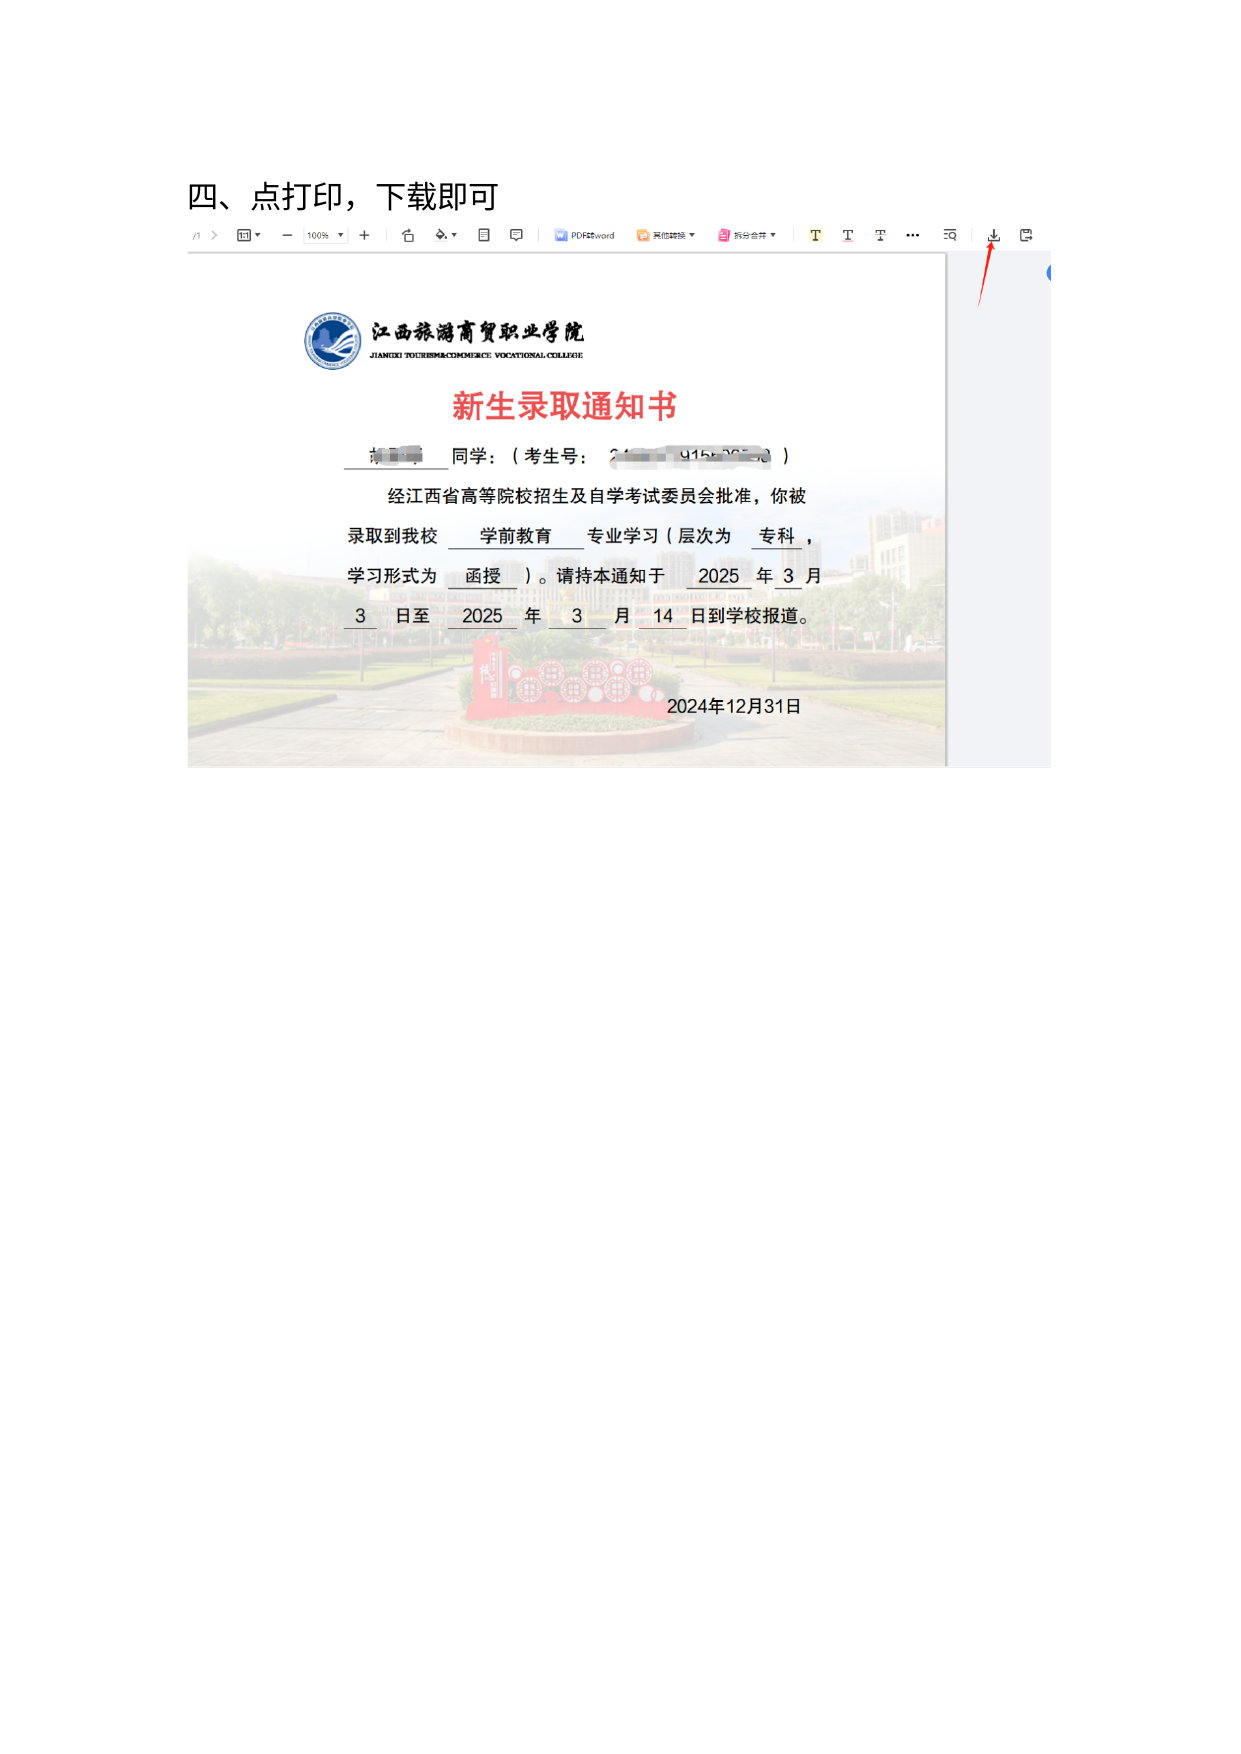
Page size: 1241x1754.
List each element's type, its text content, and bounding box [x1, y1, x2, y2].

picture [187, 227, 1051, 771]
list 点打印，下载即可 [187, 162, 1053, 227]
